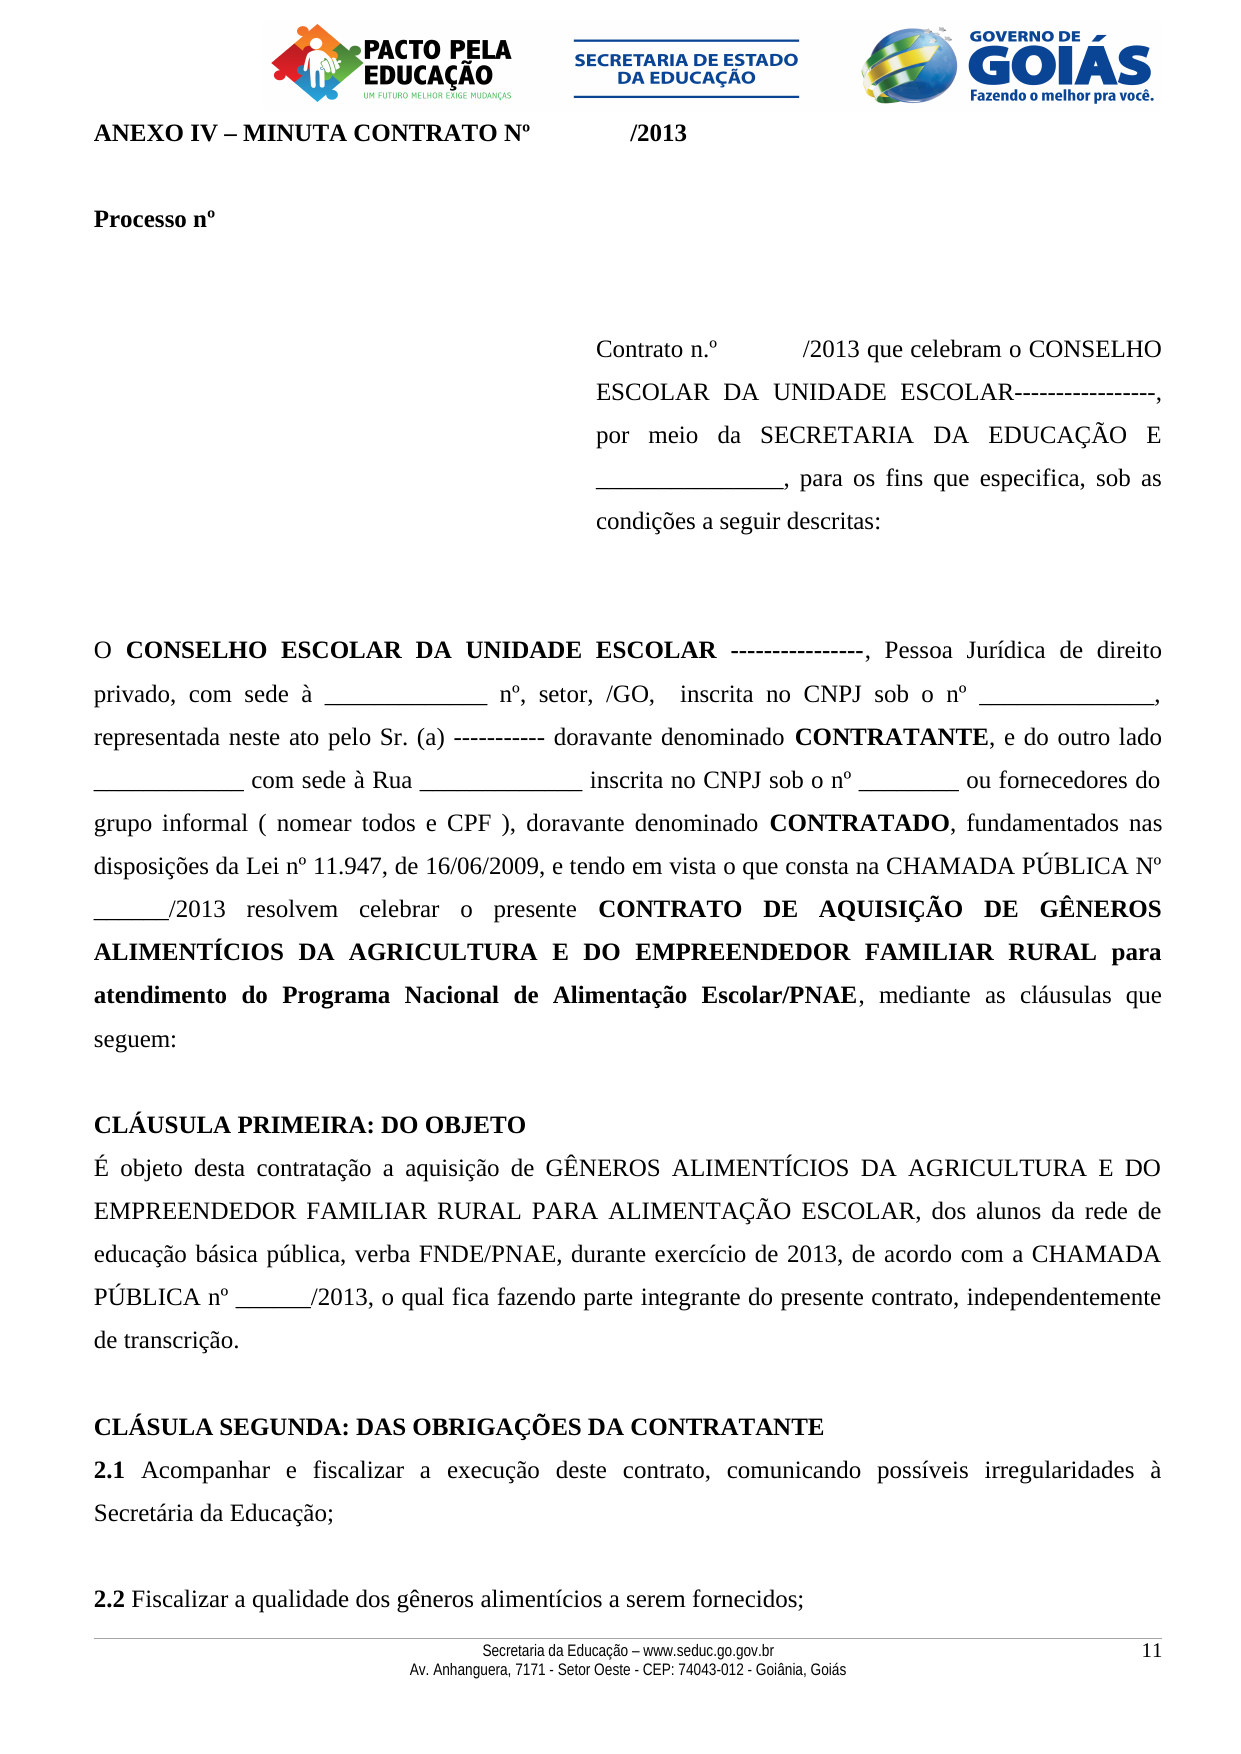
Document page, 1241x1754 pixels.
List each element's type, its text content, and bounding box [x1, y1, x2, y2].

text Processo nº [94, 204, 1162, 233]
text É objeto desta contratação a aquisição de GÊNEROS ALIMENTÍCIOS DA AGRICULTURA E DO EMPREENDEDOR FAMILIAR RURAL PARA ALIMENTAÇÃO ESCOLAR, dos alunos da rede de educação básica pública, verba FNDE/PNAE, durante exercício de 2013, de acordo com a CHAMADA PÚBLICA nº ______/2013, o qual fica fazendo parte integrante do presente contrato, independentemente de transcrição. [94, 1153, 1162, 1354]
text O CONSELHO ESCOLAR DA UNIDADE ESCOLAR ----------------, Pessoa Jurídica de direito privado, com sede à _____________ nº, setor, /GO, inscrita no CNPJ sob o nº ______________, representada neste ato pelo Sr. (a) ----------- doravante denominado CONTRATANTE, e do outro lado ____________ com sede à Rua _____________ inscrita no CNPJ sob o nº ________ ou fornecedores do grupo informal ( nomear todos e CPF ), doravante denominado CONTRATADO, fundamentados nas disposições da Lei nº 11.947, de 16/06/2009, e tendo em vista o que consta na CHAMADA PÚBLICA Nº ______/2013 resolvem celebrar o presente CONTRATO DE AQUISIÇÃO DE GÊNEROS ALIMENTÍCIOS DA AGRICULTURA E DO EMPREENDEDOR FAMILIAR RURAL para atendimento do Programa Nacional de Alimentação Escolar/PNAE, mediante as cláusulas que seguem: [94, 636, 1162, 1052]
text CLÁUSULA PRIMEIRA: DO OBJETO [94, 1110, 1162, 1139]
text 2.2 Fiscalizar a qualidade dos gêneros alimentícios a serem fornecidos; [94, 1584, 1171, 1613]
text Contrato n.º /2013 que celebram o CONSELHO ESCOLAR DA UNIDADE ESCOLAR-----------------, por meio da SECRETARIA DA EDUCAÇÃO E _______________, para os fins que especifica, sob as condições a seguir descritas: [596, 334, 1162, 535]
text CLÁSULA SEGUNDA: DAS OBRIGAÇÕES DA CONTRATANTE [94, 1412, 1162, 1441]
text 2.1 Acompanhar e fiscalizar a execução deste contrato, comunicando possíveis irregularidades à Secretária da Educação; [94, 1455, 1162, 1527]
text ANEXO IV – MINUTA CONTRATO Nº /2013 [94, 118, 1162, 147]
picture [262, 20, 1161, 111]
